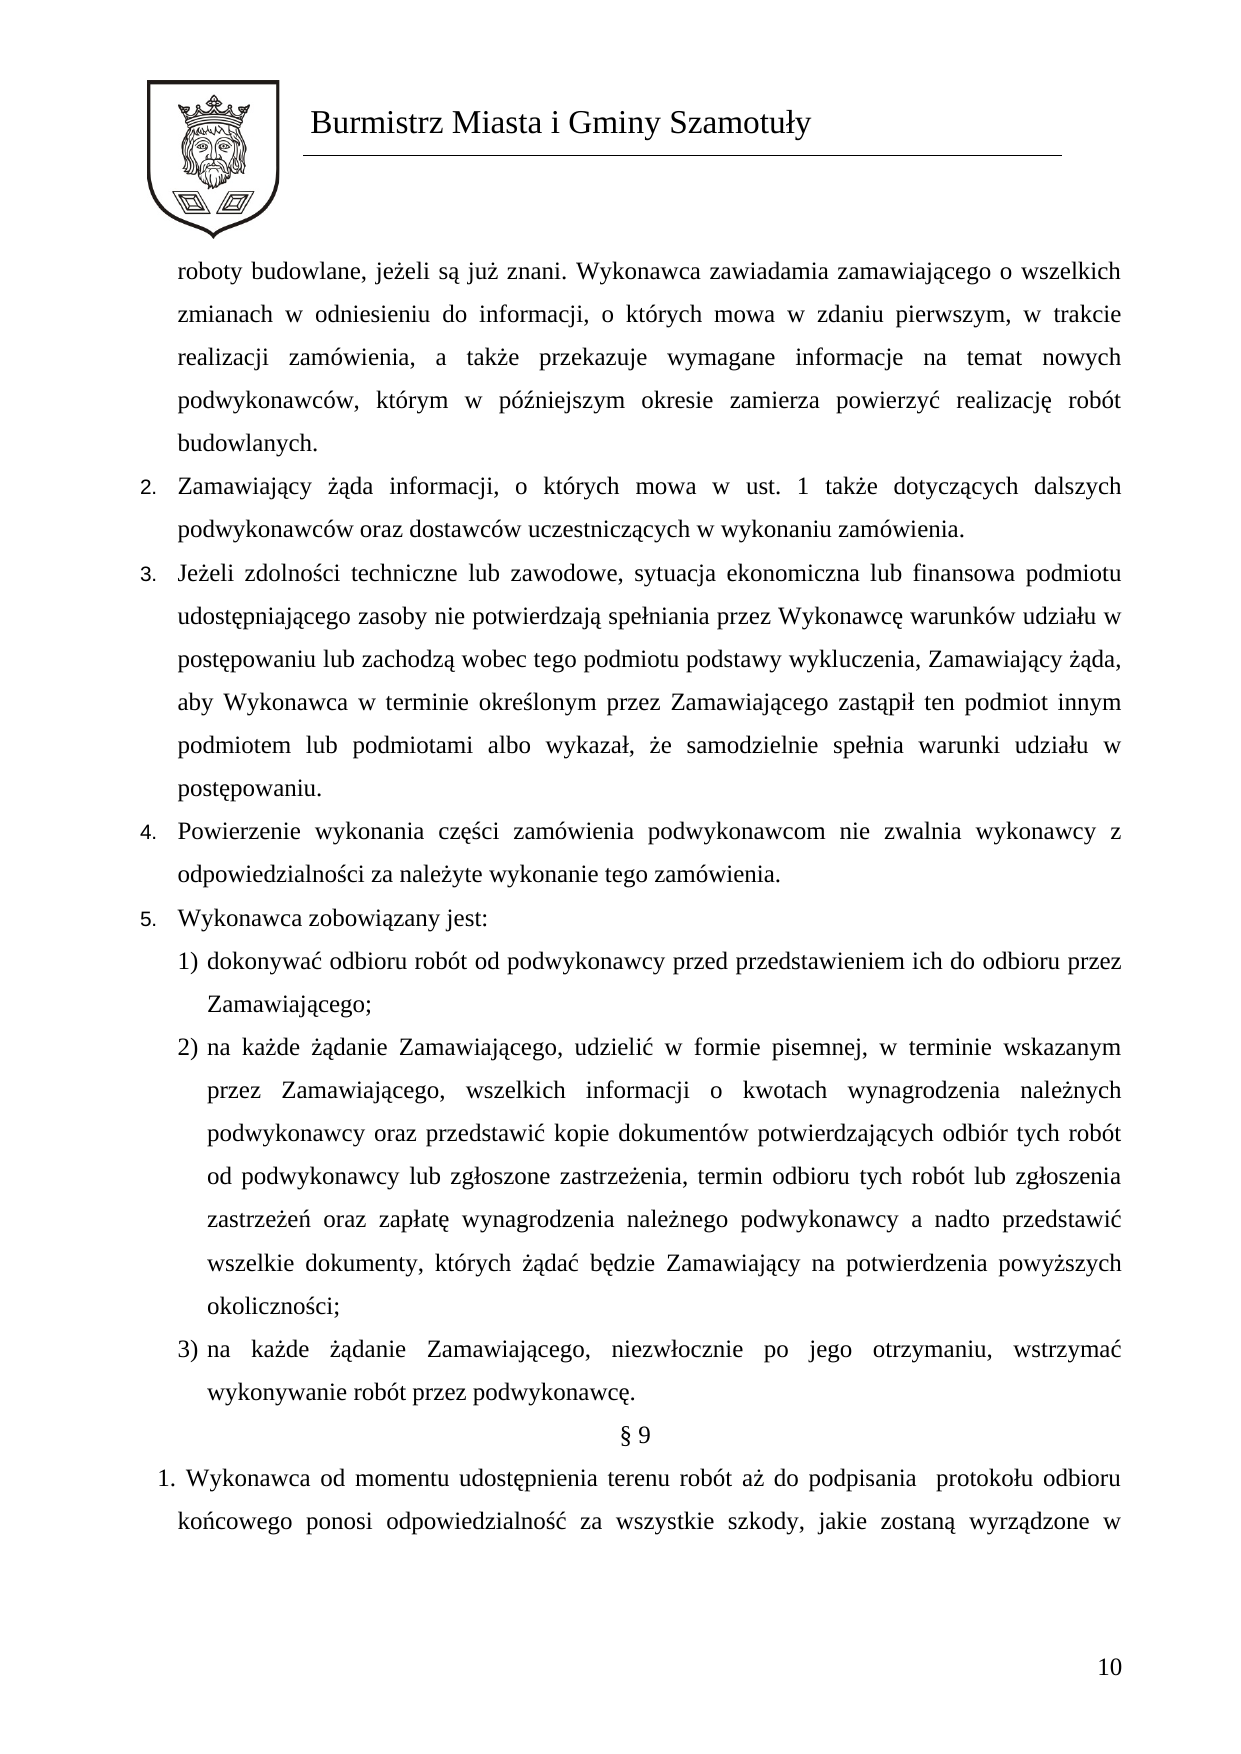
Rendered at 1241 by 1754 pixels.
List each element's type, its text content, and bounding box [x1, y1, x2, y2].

list Jeżeli zdolności techniczne lub zawodowe, sytuacja ekonomiczna lub finansowa podmiotu udostępniającego zasoby nie potwierdzają spełniania przez Wykonawcę warunków udziału w postępowaniu lub zachodzą wobec tego podmiotu podstawy wykluczenia, Zamawiający żąda, aby Wykonawca w terminie określonym przez Zamawiającego zastąpił ten podmiot innym podmiotem lub podmiotami albo wykazał, że samodzielnie spełnia warunki udziału w postępowaniu. [140, 558, 1122, 802]
list na każde żądanie Zamawiającego, udzielić w formie pisemnej, w terminie wskazanym przez Zamawiającego, wszelkich informacji o kwotach wynagrodzenia należnych podwykonawcy oraz przedstawić kopie dokumentów potwierdzających odbiór tych robót od podwykonawcy lub zgłoszone zastrzeżenia, termin odbioru tych robót lub zgłoszenia zastrzeżeń oraz zapłatę wynagrodzenia należnego podwykonawcy a nadto przedstawić wszelkie dokumenty, których żądać będzie Zamawiający na potwierdzenia powyższych okoliczności; [177, 1032, 1122, 1319]
picture [147, 80, 280, 239]
list Zamawiający żąda informacji, o których mowa w ust. 1 także dotyczących dalszych podwykonawców oraz dostawców uczestniczących w wykonaniu zamówienia. [140, 471, 1122, 543]
list dokonywać odbioru robót od podwykonawcy przed przedstawieniem ich do odbioru przez Zamawiającego; [177, 946, 1122, 1018]
list na każde żądanie Zamawiającego, niezwłocznie po jego otrzymaniu, wstrzymać wykonywanie robót przez podwykonawcę. [177, 1334, 1122, 1406]
text 9 [148, 1420, 1122, 1449]
list Powierzenie wykonania części zamówienia podwykonawcom nie zwalnia wykonawcy z odpowiedzialności za należyte wykonanie tego zamówienia. [140, 816, 1122, 888]
list Wykonawca zobowiązany jest: [140, 903, 1122, 931]
